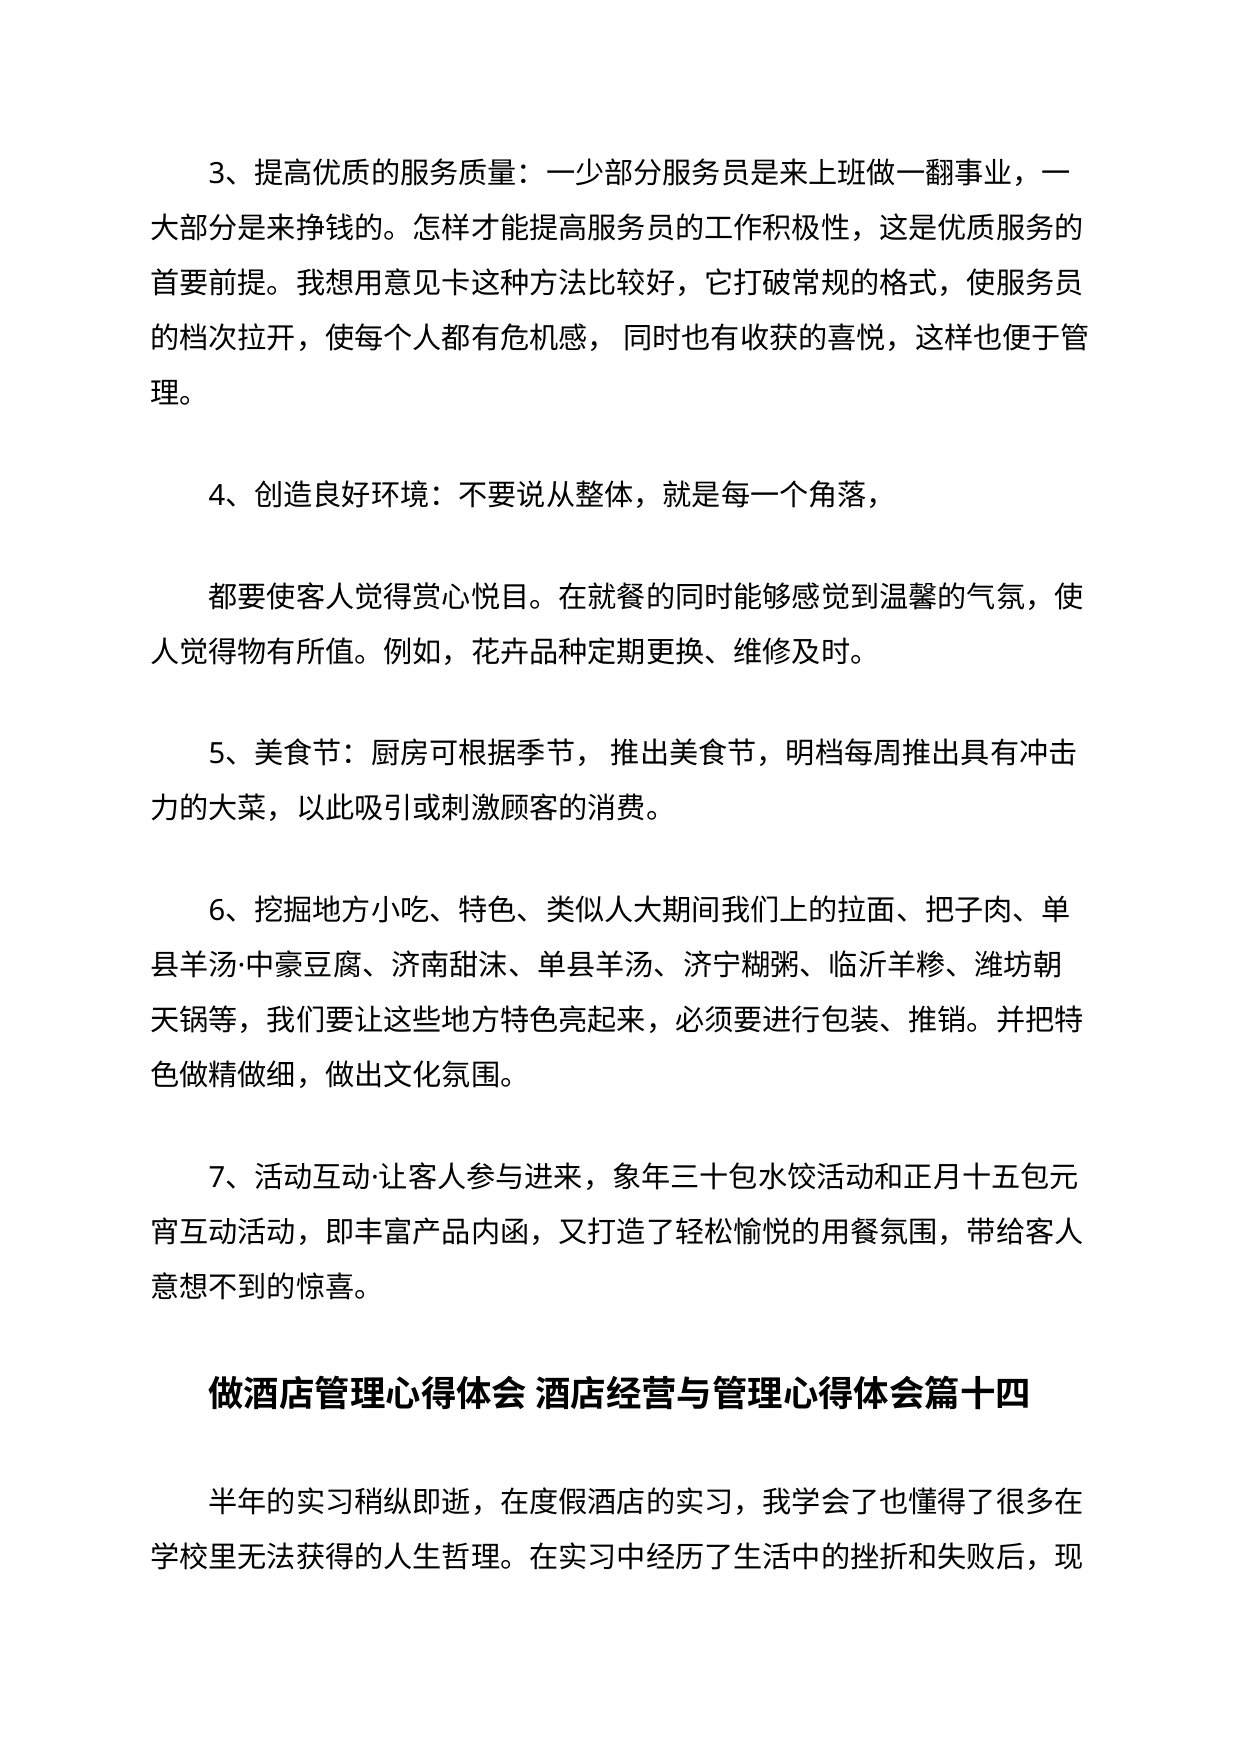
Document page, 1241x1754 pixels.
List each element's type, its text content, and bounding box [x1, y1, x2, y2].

text 6、挖掘地方小吃、特色、类似人大期间我们上的拉面、把子肉、单县羊汤·中豪豆腐、济南甜沫、单县羊汤、济宁糊粥、临沂羊糁、潍坊朝天锅等，我们要让这些地方特色亮起来，必须要进行包装、推销。并把特色做精做细，做出文化氛围。 [150, 887, 1090, 1094]
text 4、创造良好环境：不要说从整体，就是每一个角落， [150, 471, 1090, 514]
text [150, 1479, 1090, 1576]
text 7、活动互动·让客人参与进来，象年三十包水饺活动和正月十五包元宵互动活动，即丰富产品内函，又打造了轻松愉悦的用餐氛围，带给客人意想不到的惊喜。 [150, 1153, 1090, 1306]
text 都要使客人觉得赏心悦目。在就餐的同时能够感觉到温馨的气氛，使人觉得物有所值。例如，花卉品种定期更换、维修及时。 [150, 573, 1090, 671]
text 做酒店管理心得体会 酒店经营与管理心得体会篇十四 [150, 1365, 1090, 1416]
text 5、美食节：厨房可根据季节， 推出美食节，明档每周推出具有冲击力的大菜，以此吸引或刺激顾客的消费。 [150, 730, 1090, 827]
text 3、提高优质的服务质量：一少部分服务员是来上班做一翻事业，一大部分是来挣钱的。怎样才能提高服务员的工作积极性，这是优质服务的首要前提。我想用意见卡这种方法比较好，它打破常规的格式，使服务员的档次拉开，使每个人都有危机感， 同时也有收获的喜悦，这样也便于管理。 [150, 150, 1090, 412]
